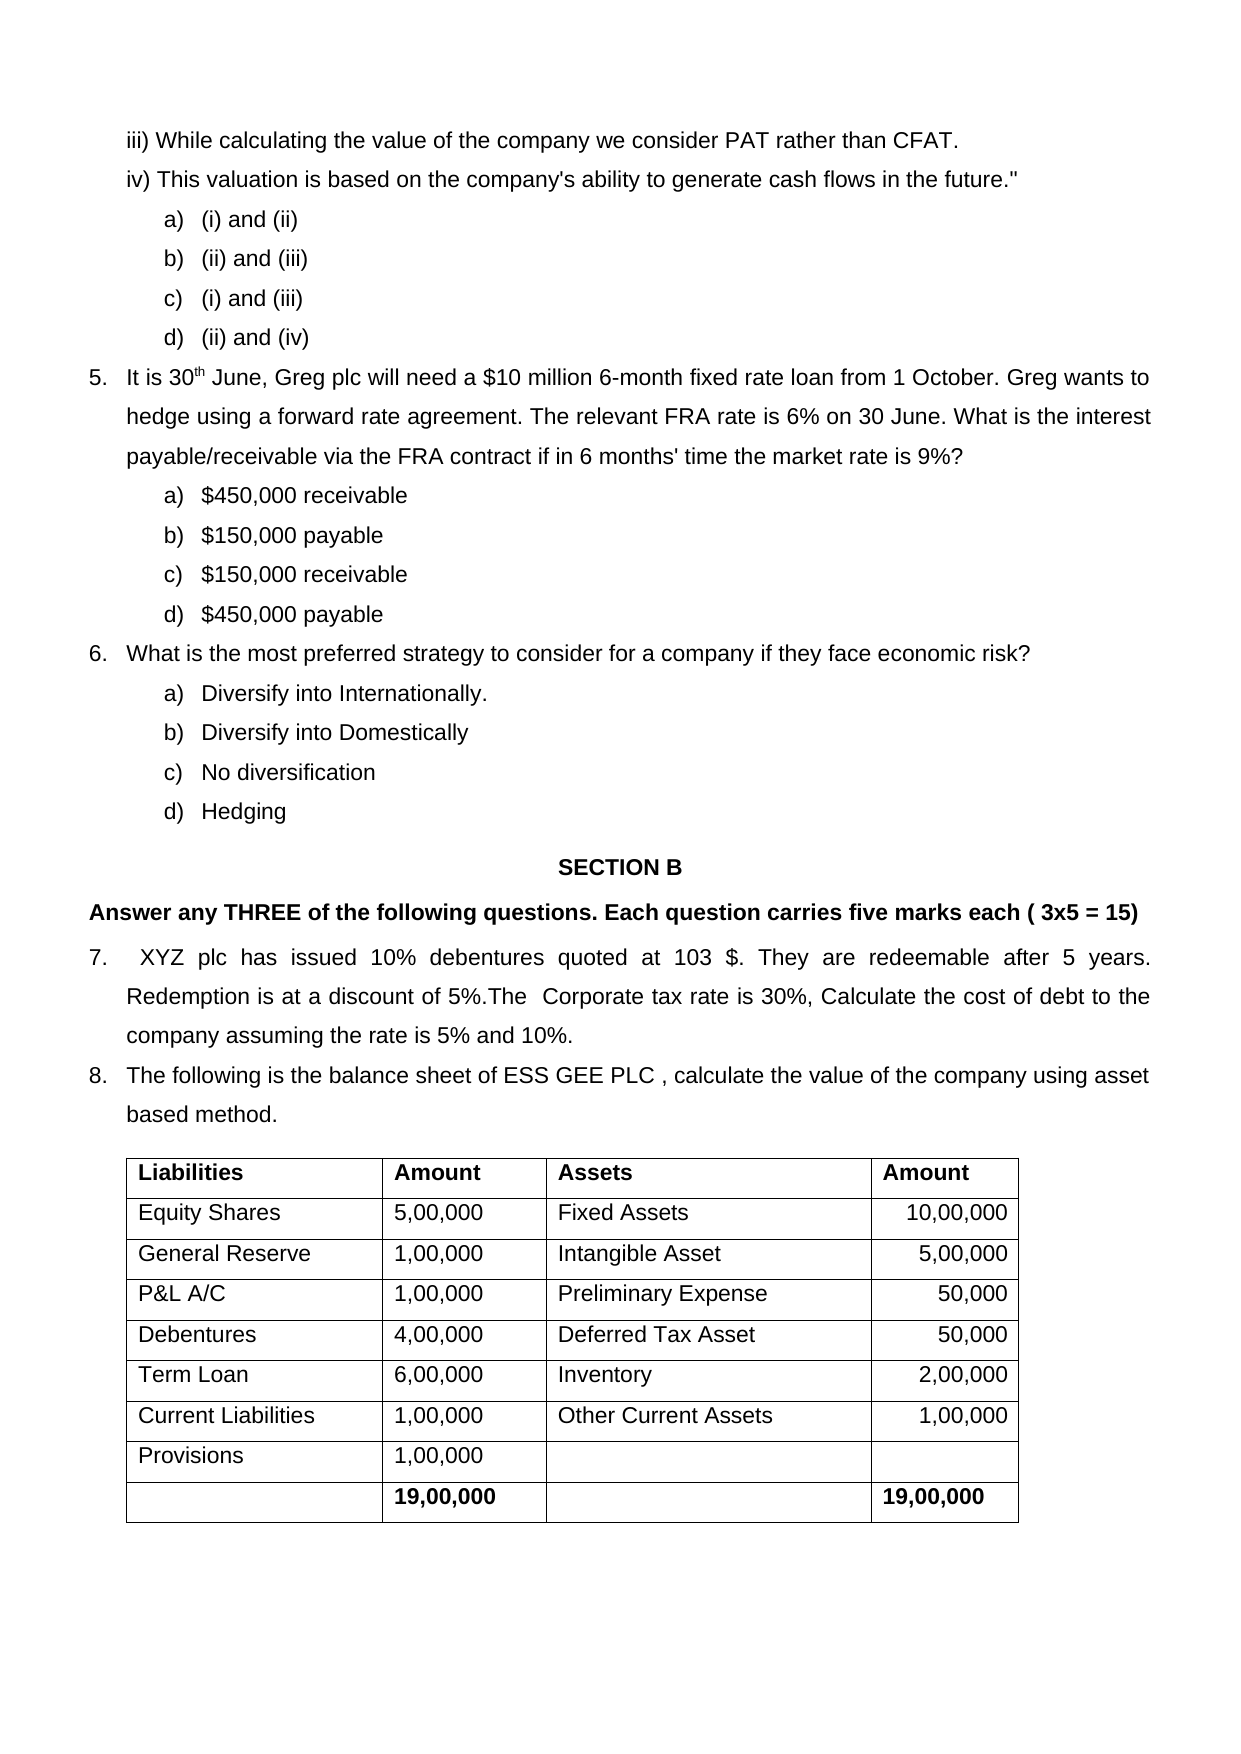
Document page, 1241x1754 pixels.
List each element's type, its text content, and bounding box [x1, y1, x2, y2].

list Hedging [164, 798, 1152, 824]
table_cell 19,00,000 [872, 1483, 1018, 1522]
list What is the most preferred strategy to consider for a company if they face economic risk? [89, 640, 1152, 667]
list Diversify into Domestically [164, 719, 1152, 746]
table_cell Intangible Asset [547, 1240, 871, 1279]
table_cell Term Loan [127, 1361, 382, 1401]
table_header Assets [547, 1159, 871, 1198]
table_cell P&L A/C [127, 1280, 382, 1319]
table_cell Deferred Tax Asset [547, 1321, 871, 1360]
list $150,000 receivable [164, 561, 1152, 588]
list $150,000 payable [164, 522, 1152, 548]
table_header Liabilities [127, 1159, 382, 1198]
table_cell 1,00,000 [872, 1402, 1018, 1441]
table_cell 1,00,000 [383, 1240, 546, 1279]
list No diversification [164, 759, 1152, 785]
table_cell 4,00,000 [383, 1321, 546, 1360]
list Diversify into Internationally. [164, 680, 1152, 706]
list (i) and (iii) [164, 285, 1152, 311]
table_cell 5,00,000 [872, 1240, 1018, 1279]
table_cell 50,000 [872, 1321, 1018, 1360]
table_cell Provisions [127, 1442, 382, 1482]
table_cell Equity Shares [127, 1199, 382, 1238]
table_cell 1,00,000 [383, 1280, 546, 1319]
table_cell Preliminary Expense [547, 1280, 871, 1319]
list The following is the balance sheet of ESS GEE PLC , calculate the value of the company using asset based method. [89, 1062, 1152, 1128]
table_cell 6,00,000 [383, 1361, 546, 1401]
table_cell [547, 1442, 871, 1482]
table_cell 1,00,000 [383, 1442, 546, 1482]
table_cell 10,00,000 [872, 1199, 1018, 1238]
table_cell 1,00,000 [383, 1402, 546, 1441]
list It is 30th June, Greg plc will need a $10 million 6-month fixed rate loan from 1 October. Greg wants to hedge using a forward rate agreement. The relevant FRA rate is 6% on 30 June. What is the interest payable/receivable via the FRA contract if in 6 months' time the market rate is 9%? [89, 364, 1152, 469]
table_cell Current Liabilities [127, 1402, 382, 1441]
table_cell Other Current Assets [547, 1402, 871, 1441]
text SECTION B [89, 854, 1152, 881]
table_cell Debentures [127, 1321, 382, 1360]
list $450,000 receivable [164, 482, 1152, 509]
table_cell 2,00,000 [872, 1361, 1018, 1401]
table_cell 19,00,000 [383, 1483, 546, 1522]
list iv) This valuation is based on the company's ability to generate cash flows in the future." [126, 166, 1152, 193]
table_cell [127, 1483, 382, 1522]
table_header Amount [872, 1159, 1018, 1198]
table_cell Inventory [547, 1361, 871, 1401]
text Answer any THREE of the following questions. Each question carries five marks each ( 3x5 = 15) [89, 899, 1152, 925]
table_cell 50,000 [872, 1280, 1018, 1319]
list (i) and (ii) [164, 206, 1152, 232]
list (ii) and (iv) [164, 324, 1152, 351]
table_cell [547, 1483, 871, 1522]
table_cell [872, 1442, 1018, 1482]
table_header Amount [383, 1159, 546, 1198]
list iii) While calculating the value of the company we consider PAT rather than CFAT. [126, 127, 1152, 153]
list $450,000 payable [164, 601, 1152, 627]
list (ii) and (iii) [164, 245, 1152, 272]
table_cell General Reserve [127, 1240, 382, 1279]
table_cell 5,00,000 [383, 1199, 546, 1238]
list XYZ plc has issued 10% debentures quoted at 103 $. They are redeemable after 5 years. Redemption is at a discount of 5%.The Corporate tax rate is 30%, Calculate the cost of debt to the company assuming the rate is 5% and 10%. [89, 943, 1152, 1049]
table_cell Fixed Assets [547, 1199, 871, 1238]
